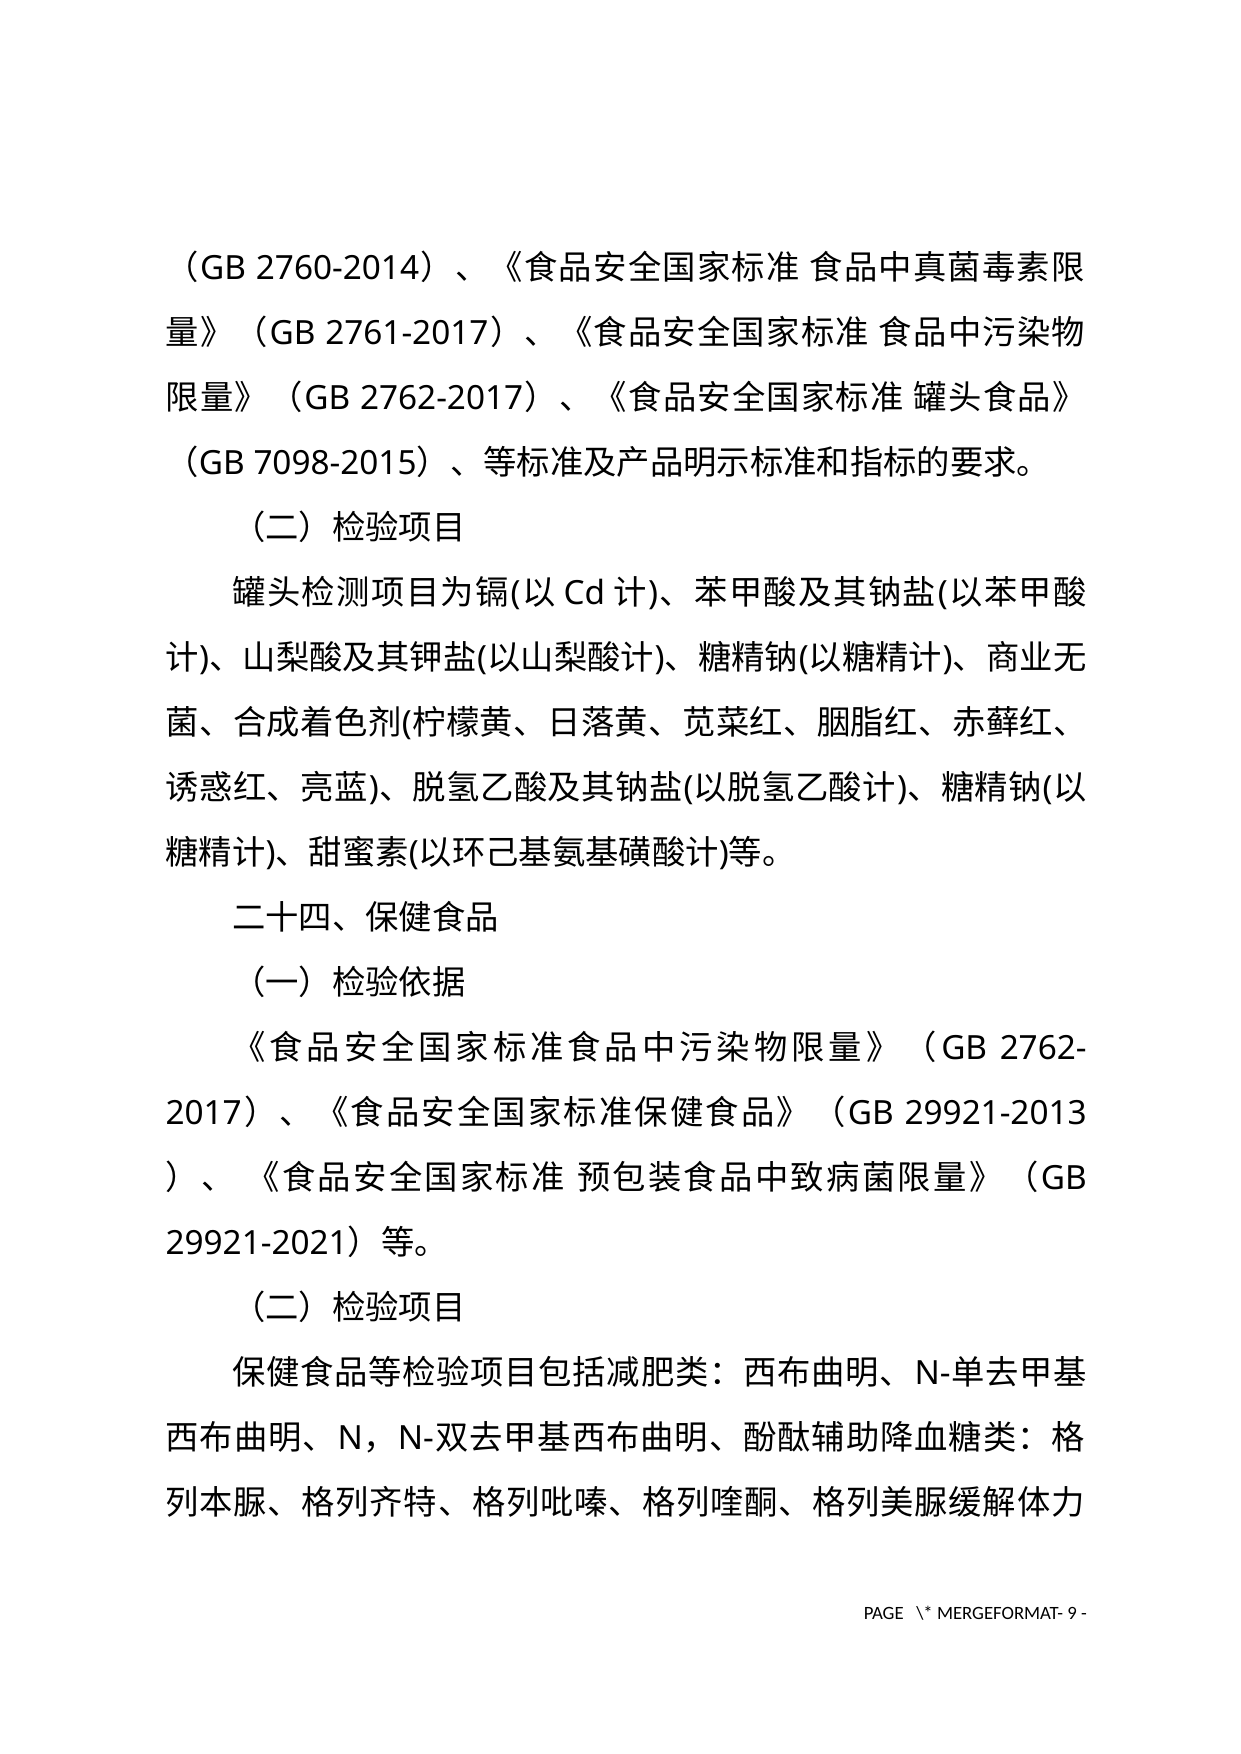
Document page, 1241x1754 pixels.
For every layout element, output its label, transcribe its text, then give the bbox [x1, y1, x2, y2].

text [165, 233, 1087, 493]
text 罐头检测项目为镉(以Cd计)、苯甲酸及其钠盐(以苯甲酸计)、山梨酸及其钾盐(以山梨酸计)、糖精钠(以糖精计)、商业无菌、合成着色剂(柠檬黄、日落黄、苋菜红、胭脂红、赤藓红、诱惑红、亮蓝)、脱氢乙酸及其钠盐(以脱氢乙酸计)、糖精钠(以糖精计)、甜蜜素(以环己基氨基磺酸计)等。 [165, 558, 1087, 883]
list 二十四、保健食品 [165, 883, 1087, 948]
text 《食品安全国家标准食品中污染物限量》（GB 2762-2017）、《食品安全国家标准保健食品》（GB 29921-2013 ）、 《食品安全国家标准 预包装食品中致病菌限量》（GB 29921-2021）等。 [165, 1013, 1087, 1273]
text （二）检验项目 [165, 1273, 1087, 1338]
text （一）检验依据 [165, 948, 1087, 1013]
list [165, 1338, 1087, 1533]
text （二）检验项目 [165, 493, 1087, 558]
